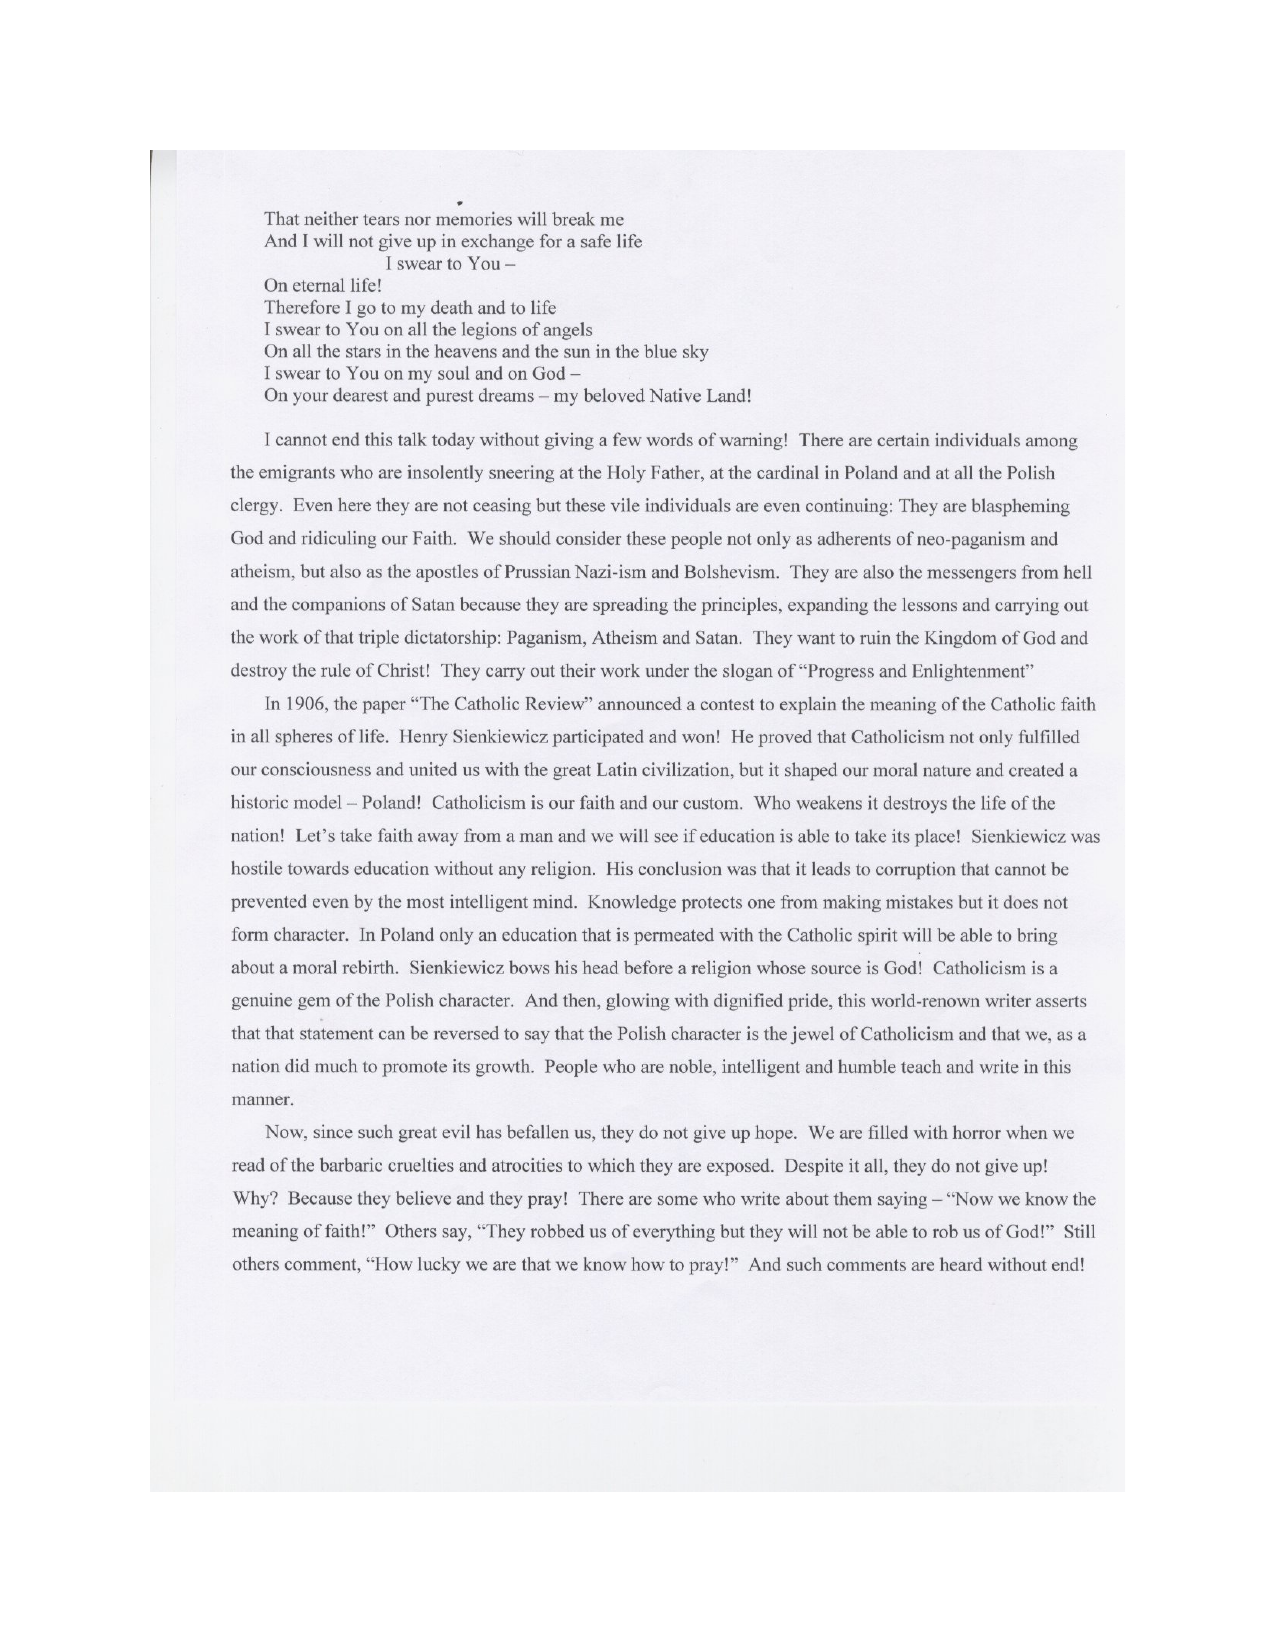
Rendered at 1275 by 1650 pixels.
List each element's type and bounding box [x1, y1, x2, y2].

picture [150, 150, 1125, 1492]
